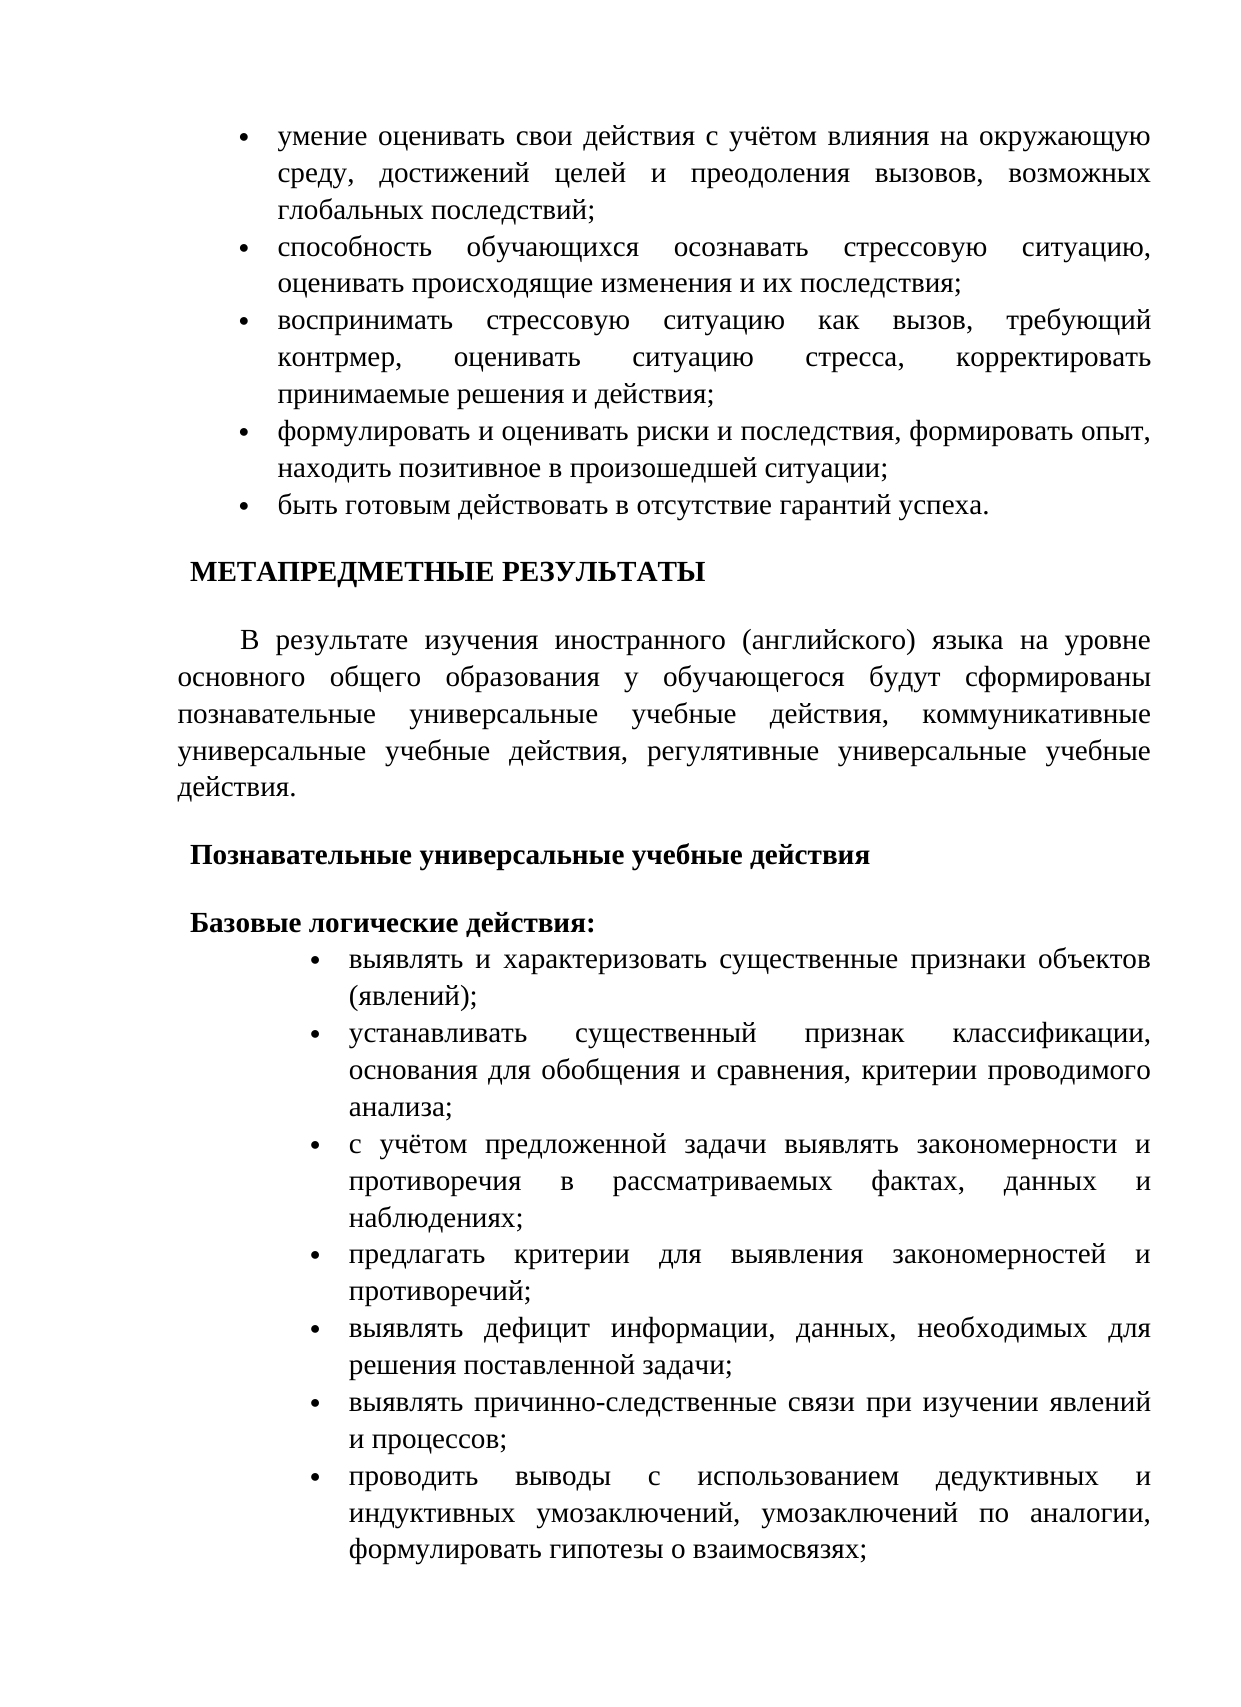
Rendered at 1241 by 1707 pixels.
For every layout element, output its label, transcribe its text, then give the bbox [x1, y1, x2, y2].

list выявлять и характеризовать существенные признаки объектов (явлений); [311, 942, 1152, 1012]
list формулировать и оценивать риски и последствия, формировать опыт, находить позитивное в произошедшей ситуации; [240, 413, 1152, 483]
list устанавливать существенный признак классификации, основания для обобщения и сравнения, критерии проводимого анализа; [311, 1015, 1152, 1123]
text Базовые логические действия: [190, 905, 1152, 938]
text Познавательные универсальные учебные действия [190, 837, 1152, 871]
list воспринимать стрессовую ситуацию как вызов, требующий контрмер, оценивать ситуацию стресса, корректировать принимаемые решения и действия; [240, 302, 1152, 410]
list выявлять причинно-следственные связи при изучении явлений и процессов; [311, 1384, 1152, 1454]
list умение оценивать свои действия с учётом влияния на окружающую среду, достижений целей и преодоления вызовов, возможных глобальных последствий; [240, 118, 1152, 225]
list способность обучающихся осознавать стрессовую ситуацию, оценивать происходящие изменения и их последствия; [240, 229, 1152, 299]
text В результате изучения иностранного (английского) языка на уровне основного общего образования у обучающегося будут сформированы познавательные универсальные учебные действия, коммуникативные универсальные учебные действия, регулятивные универсальные учебные действия. [177, 622, 1152, 803]
list проводить выводы с использованием дедуктивных и индуктивных умозаключений, умозаключений по аналогии, формулировать гипотезы о взаимосвязях; [311, 1458, 1152, 1565]
list с учётом предложенной задачи выявлять закономерности и противоречия в рассматриваемых фактах, данных и наблюдениях; [311, 1126, 1152, 1233]
list быть готовым действовать в отсутствие гарантий успеха. [240, 487, 1152, 520]
list предлагать критерии для выявления закономерностей и противоречий; [311, 1237, 1152, 1307]
text МЕТАПРЕДМЕТНЫЕ РЕЗУЛЬТАТЫ [190, 554, 1152, 588]
list выявлять дефицит информации, данных, необходимых для решения поставленной задачи; [311, 1310, 1152, 1381]
